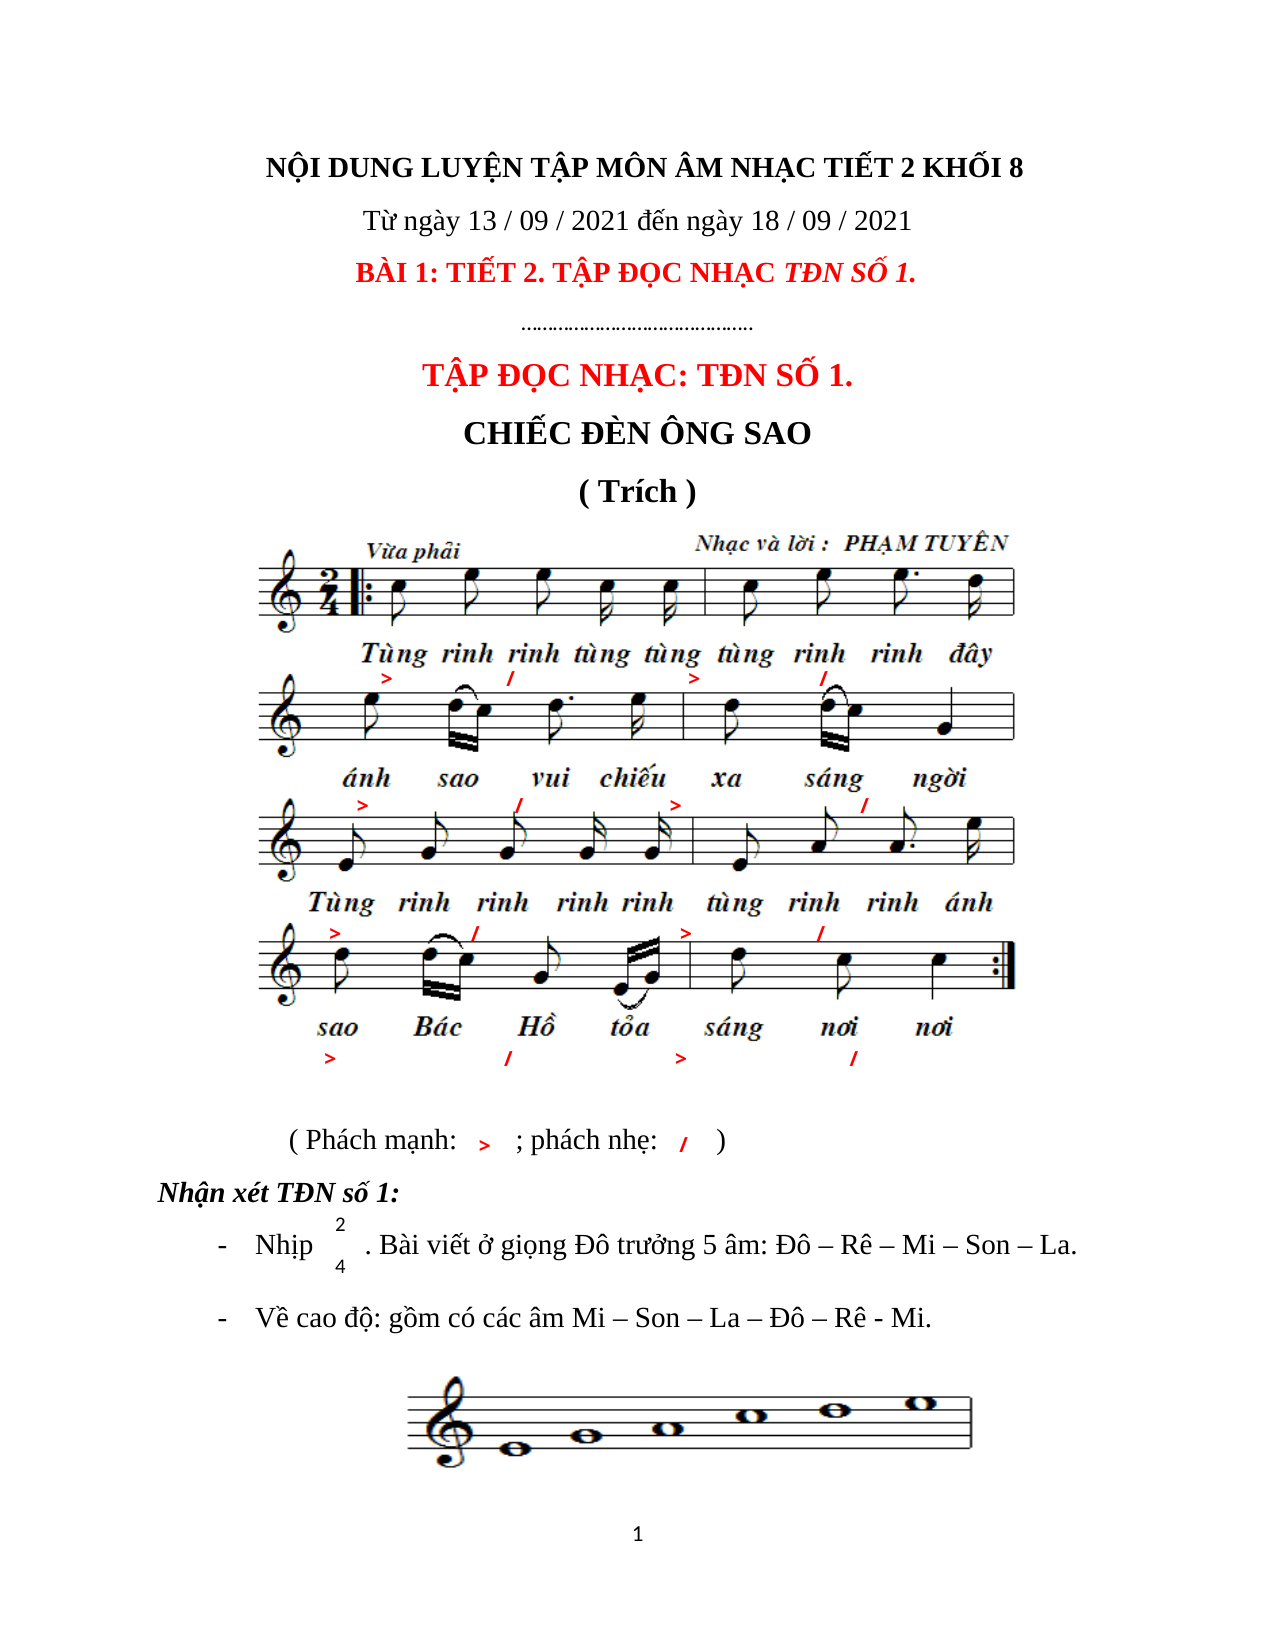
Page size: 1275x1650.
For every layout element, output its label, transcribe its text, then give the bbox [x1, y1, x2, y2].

text BÀI 1: TIẾT 2. TẬP ĐỌC NHẠC TĐN SỐ 1. [150, 256, 1125, 289]
text CHIẾC ĐÈN ÔNG SAO [150, 413, 1125, 452]
list Nhịp . Bài viết ở giọng Đô trưởng 5 âm: Đô – Rê – Mi – Son – La. [362, 1227, 1125, 1261]
picture [255, 529, 1020, 1045]
text TẬP ĐỌC NHẠC: TĐN SỐ 1. [150, 355, 1125, 394]
text NỘI DUNG LUYỆN TẬP MÔN ÂM NHẠC TIẾT 2 KHỐI 8 [150, 150, 1125, 183]
text ( Trích ) [150, 471, 1125, 510]
text Từ ngày 13 / 09 / 2021 đến ngày 18 / 09 / 2021 [150, 203, 1125, 236]
list Về cao độ: gồm có các âm Mi – Son – La – Đô – Rê - Mi. [217, 1300, 1125, 1333]
picture [400, 1372, 980, 1472]
text Nhận xét TĐN số 1: [150, 1175, 1125, 1208]
text ( Phách mạnh: ; phách nhẹ: ) [150, 1122, 1125, 1155]
text …………………………………….. [150, 308, 1125, 336]
